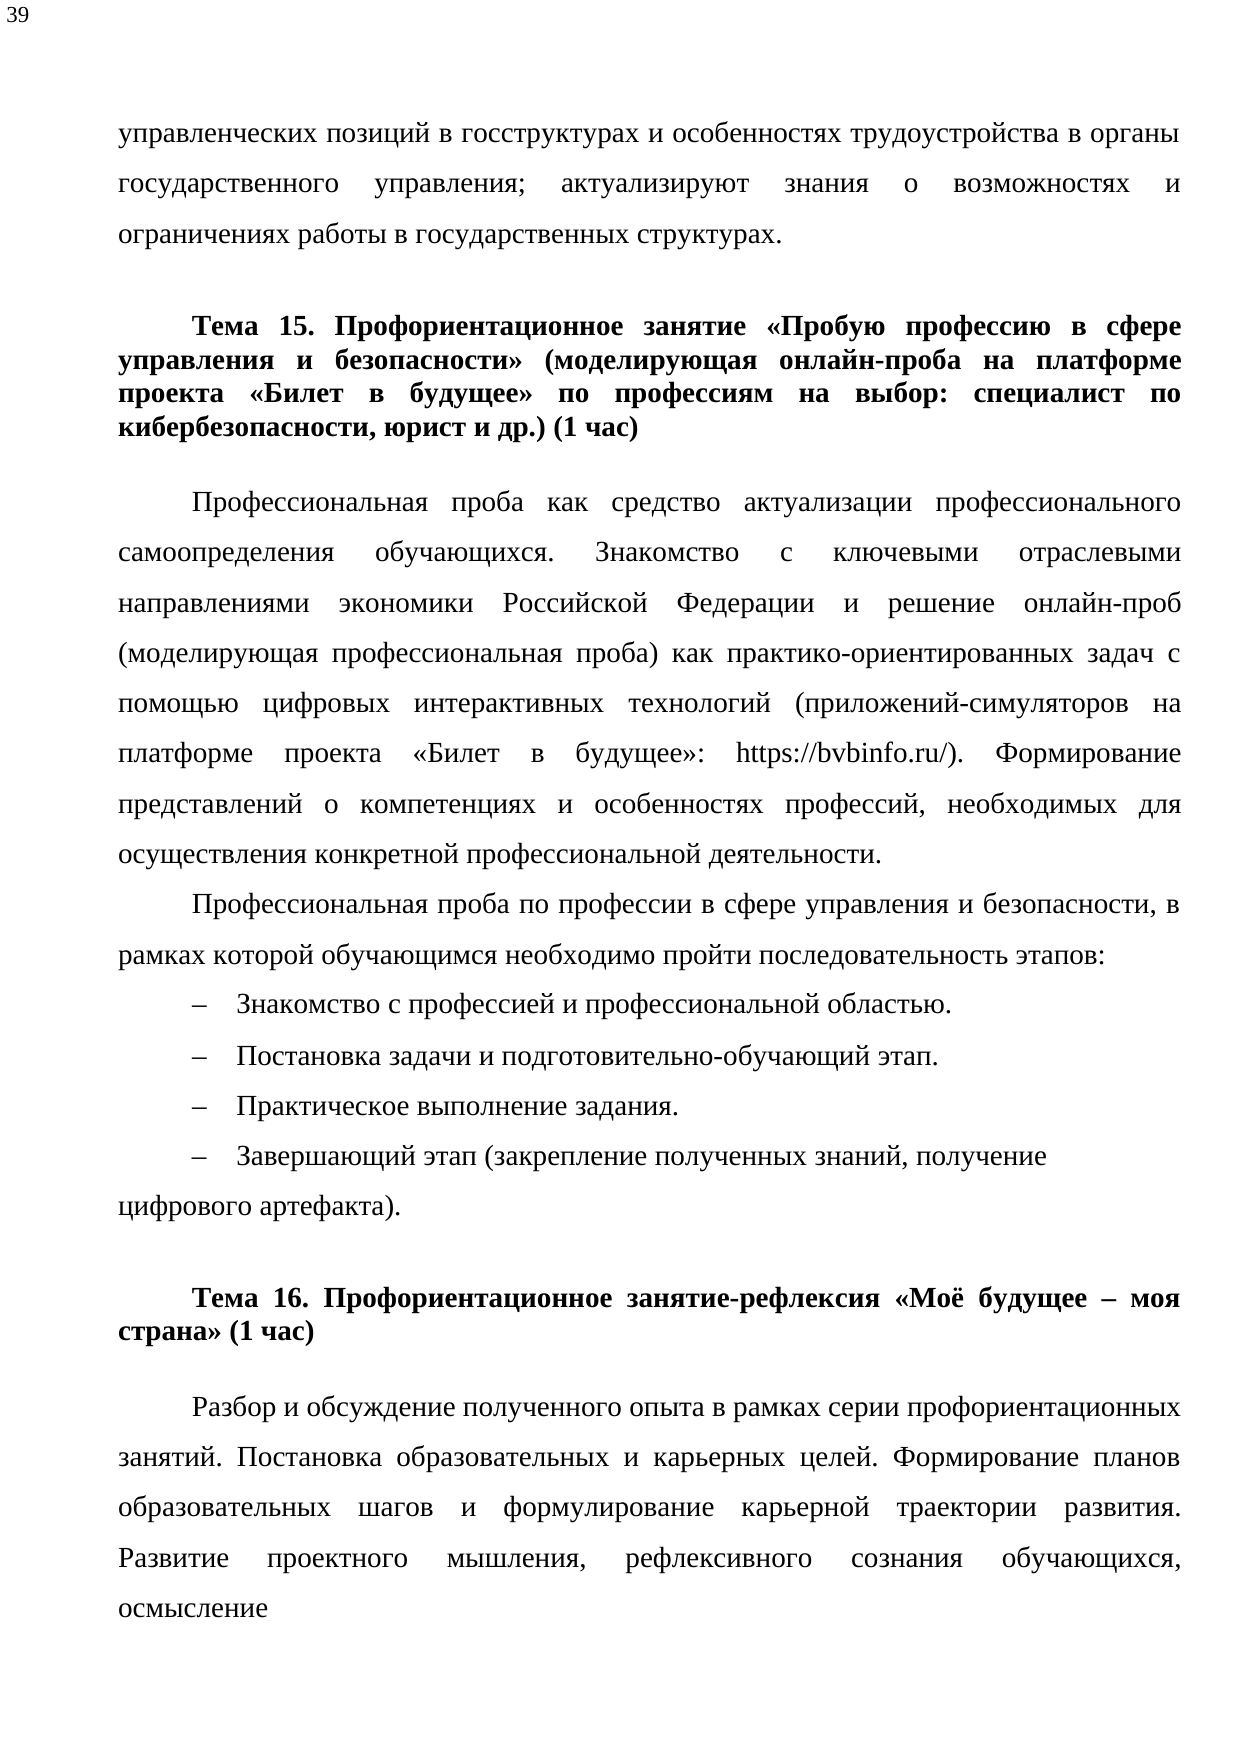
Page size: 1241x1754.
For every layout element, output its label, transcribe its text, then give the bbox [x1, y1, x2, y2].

text управленческих позиций в госструктурах и особенностях трудоустройства в органы государственного управления; актуализируют знания о возможностях и ограничениях работы в государственных структурах. [118, 115, 1181, 249]
subtitle Тема 15. Профориентационное занятие «Пробую профессию в сфере управления и безопасности» (моделирующая онлайн-проба на платформе проекта «Билет в будущее» по профессиям на выбор: специалист по кибербезопасности, юрист и др.) (1 час) [118, 308, 1182, 443]
list Постановка задачи и подготовительно-обучающий этап. [192, 1038, 1192, 1071]
text Профессиональная проба по профессии в сфере управления и безопасности, в рамках которой обучающимся необходимо пройти последовательность этапов: [118, 887, 1181, 971]
text Профессиональная проба как средство актуализации профессионального самоопределения обучающихся. Знакомство с ключевыми отраслевыми направлениями экономики Российской Федерации и решение онлайн-проб (моделирующая профессиональная проба) как практико-ориентированных задач с помощью цифровых интерактивных технологий (приложений-симуляторов на платформе проекта «Билет в будущее»: https://bvbinfo.ru/). Формирование представлений о компетенциях и особенностях профессий, необходимых для осуществления конкретной профессиональной деятельности. [118, 484, 1182, 870]
text Разбор и обсуждение полученного опыта в рамках серии профориентационных занятий. Постановка образовательных и карьерных целей. Формирование планов образовательных шагов и формулирование карьерной траектории развития. Развитие проектного мышления, рефлексивного сознания обучающихся, осмысление [118, 1389, 1182, 1623]
list Практическое выполнение задания. [192, 1088, 1192, 1121]
list Завершающий этап (закрепление полученных знаний, получение цифрового артефакта). [118, 1138, 1181, 1222]
list Знакомство с профессией и профессиональной областью. [192, 987, 1192, 1021]
subtitle Тема 16. Профориентационное занятие-рефлексия «Моё будущее – моя страна» (1 час) [118, 1281, 1182, 1347]
